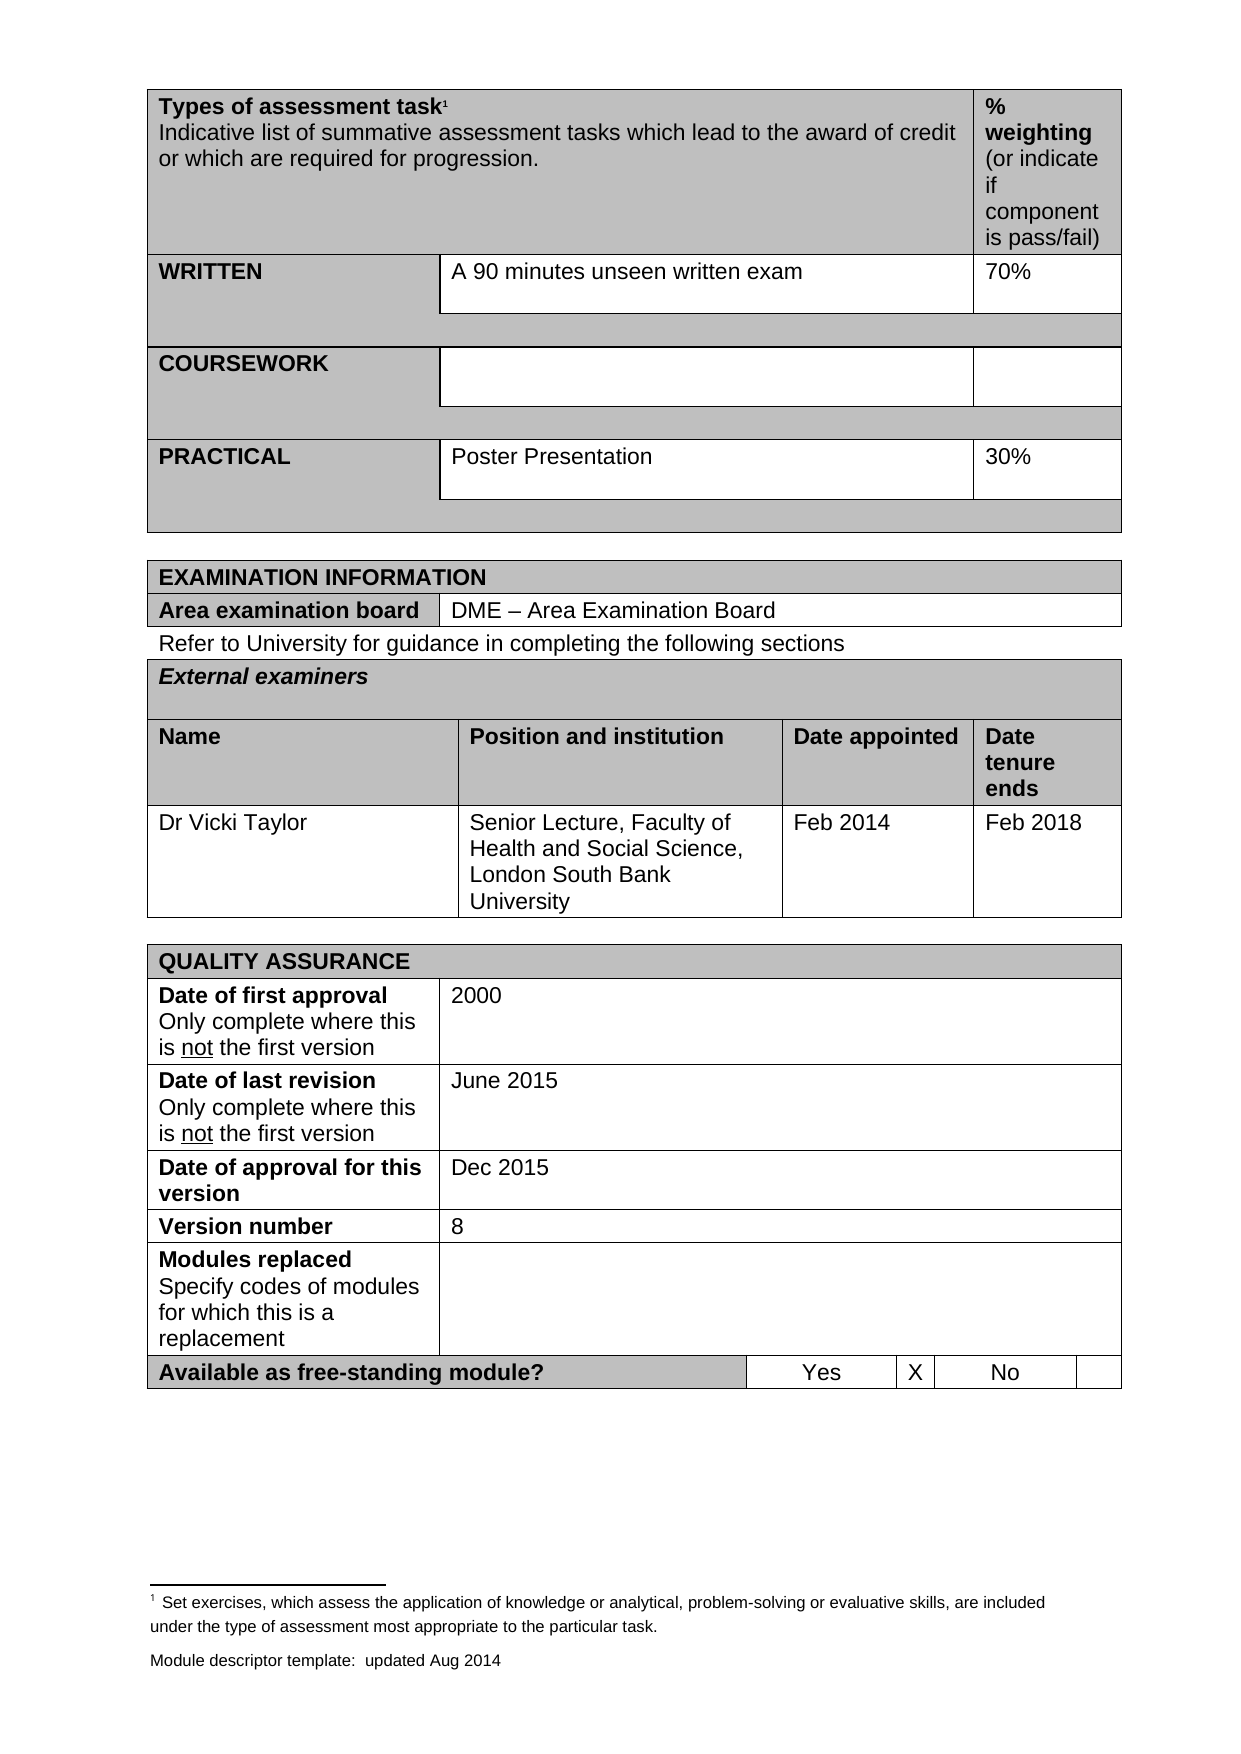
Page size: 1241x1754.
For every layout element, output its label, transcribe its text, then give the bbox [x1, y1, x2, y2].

table_cell PRACTICAL [148, 440, 439, 499]
table_cell % weighting (or indicate if component is pass/fail) [974, 90, 1121, 254]
table_cell [1077, 1356, 1121, 1388]
table_cell 30% [974, 440, 1121, 499]
table_cell No [935, 1356, 1076, 1388]
table_cell External examiners [148, 660, 1121, 719]
table_cell Refer to University for guidance in completing the following sections [147, 627, 1122, 659]
table_cell Dec 2015 [440, 1151, 1121, 1209]
table_cell [148, 313, 1121, 346]
table_cell Feb 2014 [783, 806, 973, 917]
table_cell A 90 minutes unseen written exam [441, 255, 973, 313]
table_cell Senior Lecture, Faculty of Health and Social Science, London South Bank University [459, 806, 782, 917]
table_cell 70% [974, 255, 1121, 313]
table_cell Name [148, 720, 458, 805]
table_cell Date of approval for this version [148, 1151, 439, 1209]
table_cell Position and institution [459, 720, 782, 805]
table_cell 8 [440, 1210, 1121, 1242]
table_cell 2000 [440, 979, 1121, 1063]
table_cell Date of first approval Only complete where this is not the first version [148, 979, 439, 1063]
table_cell Date tenure ends [974, 720, 1121, 805]
table_cell June 2015 [440, 1065, 1121, 1149]
table_cell [148, 499, 1121, 532]
table_cell DME – Area Examination Board [440, 594, 1121, 626]
table_cell Area examination board [148, 594, 439, 626]
table_cell Version number [148, 1210, 439, 1242]
table_cell Types of assessment task Indicative list of summative assessment tasks which lead to the award of credit or which are required for progression. [148, 90, 973, 254]
table_cell Modules replaced Specify codes of modules for which this is a replacement [148, 1243, 439, 1354]
table_cell Date of last revision Only complete where this is not the first version [148, 1065, 439, 1149]
table_cell [974, 348, 1121, 406]
table_cell Date appointed [783, 720, 973, 805]
table_cell [440, 1243, 1121, 1354]
table_cell COURSEWORK [148, 348, 439, 406]
table_cell WRITTEN [148, 255, 439, 313]
table_cell Available as free-standing module? [148, 1356, 746, 1388]
table_header QUALITY ASSURANCE [148, 945, 1121, 978]
table_cell X [897, 1356, 934, 1388]
table_cell Poster Presentation [441, 440, 973, 499]
table_cell Dr Vicki Taylor [148, 806, 458, 917]
table_cell [148, 406, 1121, 439]
table_cell Yes [747, 1356, 896, 1388]
table_cell [441, 348, 973, 406]
table_cell Feb 2018 [974, 806, 1121, 917]
table_header EXAMINATION INFORMATION [148, 561, 1121, 593]
